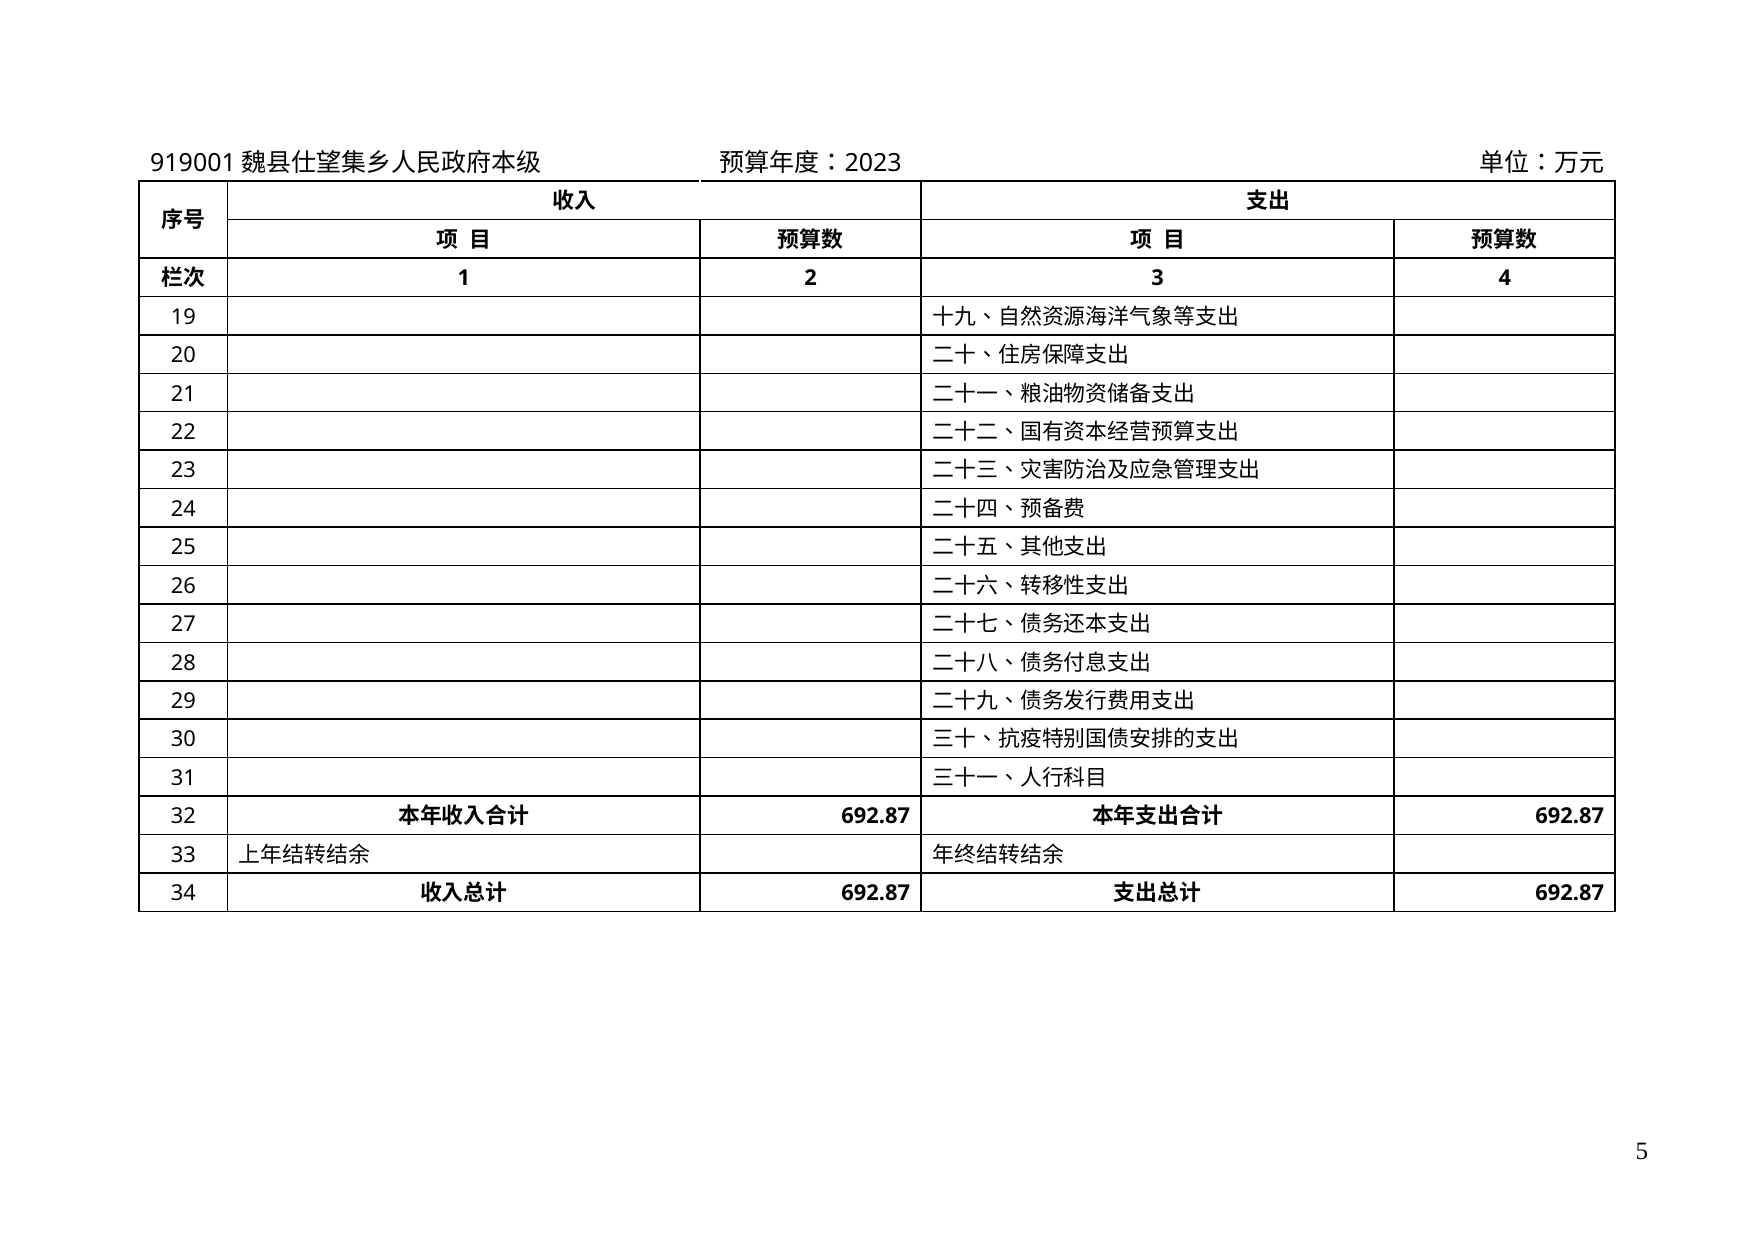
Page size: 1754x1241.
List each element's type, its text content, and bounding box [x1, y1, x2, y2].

table_cell 年终结转结余 [922, 835, 1393, 872]
table_cell [228, 297, 699, 334]
table_cell [701, 682, 920, 718]
table_cell 支出 [922, 182, 1614, 219]
table_cell [1395, 451, 1614, 488]
table_cell 十九、自然资源海洋气象等支出 [922, 297, 1393, 334]
table_cell [701, 489, 920, 526]
table_cell 二十二、国有资本经营预算支出 [922, 412, 1393, 449]
table_cell 692.87 [701, 874, 920, 911]
table_cell 二十八、债务付息支出 [922, 643, 1393, 680]
table_cell 31 [140, 758, 227, 795]
table_header 919001魏县仕望集乡人民政府本级 [140, 143, 699, 180]
table_cell 29 [140, 682, 227, 718]
table_cell [1395, 643, 1614, 680]
table_cell [701, 336, 920, 372]
table_cell 33 [140, 835, 227, 872]
table_cell [1395, 605, 1614, 641]
table_cell [228, 336, 699, 372]
table_cell 34 [140, 874, 227, 911]
table_cell 本年收入合计 [228, 797, 699, 834]
table_cell [1395, 412, 1614, 449]
table_cell 692.87 [1395, 874, 1614, 911]
table_cell 二十三、灾害防治及应急管理支出 [922, 451, 1393, 488]
table_cell [1395, 720, 1614, 757]
table_cell 24 [140, 489, 227, 526]
table_cell [228, 643, 699, 680]
table_cell [228, 451, 699, 488]
table_cell [228, 528, 699, 564]
table_cell 支出总计 [922, 874, 1393, 911]
table_cell [228, 566, 699, 603]
table_cell 23 [140, 451, 227, 488]
table_cell 三十、抗疫特别国债安排的支出 [922, 720, 1393, 757]
table_cell [701, 605, 920, 641]
table_cell 收入 [228, 182, 920, 219]
table_cell 本年支出合计 [922, 797, 1393, 834]
table_cell [1395, 566, 1614, 603]
table_cell 19 [140, 297, 227, 334]
table_cell 项 目 [228, 220, 699, 257]
table_cell 收入总计 [228, 874, 699, 911]
table_cell [1395, 489, 1614, 526]
table_cell 栏次 [140, 259, 227, 296]
table_cell 项 目 [922, 220, 1393, 257]
table_cell 25 [140, 528, 227, 564]
table_cell 26 [140, 566, 227, 603]
table_header 预算年度：2023 [701, 143, 920, 180]
table_cell [1395, 835, 1614, 872]
table_cell [701, 528, 920, 564]
table_cell 二十五、其他支出 [922, 528, 1393, 564]
table_cell 30 [140, 720, 227, 757]
table_cell 预算数 [701, 220, 920, 257]
table_cell 3 [922, 259, 1393, 296]
table_cell 28 [140, 643, 227, 680]
table_cell 二十九、债务发行费用支出 [922, 682, 1393, 718]
table_cell [1395, 374, 1614, 411]
table_cell [701, 643, 920, 680]
table_cell [228, 682, 699, 718]
table_cell 27 [140, 605, 227, 641]
table_cell [701, 566, 920, 603]
table_cell [701, 451, 920, 488]
table_cell [228, 489, 699, 526]
table_cell [1395, 758, 1614, 795]
table_cell 预算数 [1395, 220, 1614, 257]
table_cell 692.87 [701, 797, 920, 834]
table_cell 1 [228, 259, 699, 296]
table_cell 二十一、粮油物资储备支出 [922, 374, 1393, 411]
table_cell 二十、住房保障支出 [922, 336, 1393, 372]
table_cell 2 [701, 259, 920, 296]
table_cell 序号 [140, 182, 227, 257]
table_cell 4 [1395, 259, 1614, 296]
table_cell [701, 297, 920, 334]
table_cell 692.87 [1395, 797, 1614, 834]
table_header 单位：万元 [922, 143, 1614, 180]
table_cell [701, 374, 920, 411]
table_cell [1395, 336, 1614, 372]
table_cell [701, 758, 920, 795]
table_cell [1395, 297, 1614, 334]
table_cell 三十一、人行科目 [922, 758, 1393, 795]
table_cell 二十七、债务还本支出 [922, 605, 1393, 641]
table_cell [701, 412, 920, 449]
table_cell [701, 720, 920, 757]
table_cell [1395, 682, 1614, 718]
table_cell [228, 374, 699, 411]
table_cell [701, 835, 920, 872]
table_cell [1395, 528, 1614, 564]
table_cell 21 [140, 374, 227, 411]
table_cell 32 [140, 797, 227, 834]
table_cell 20 [140, 336, 227, 372]
table_cell 二十六、转移性支出 [922, 566, 1393, 603]
table_cell 上年结转结余 [228, 835, 699, 872]
table_cell [228, 758, 699, 795]
table_cell 22 [140, 412, 227, 449]
table_cell [228, 412, 699, 449]
table_cell 二十四、预备费 [922, 489, 1393, 526]
table_cell [228, 605, 699, 641]
table_cell [228, 720, 699, 757]
